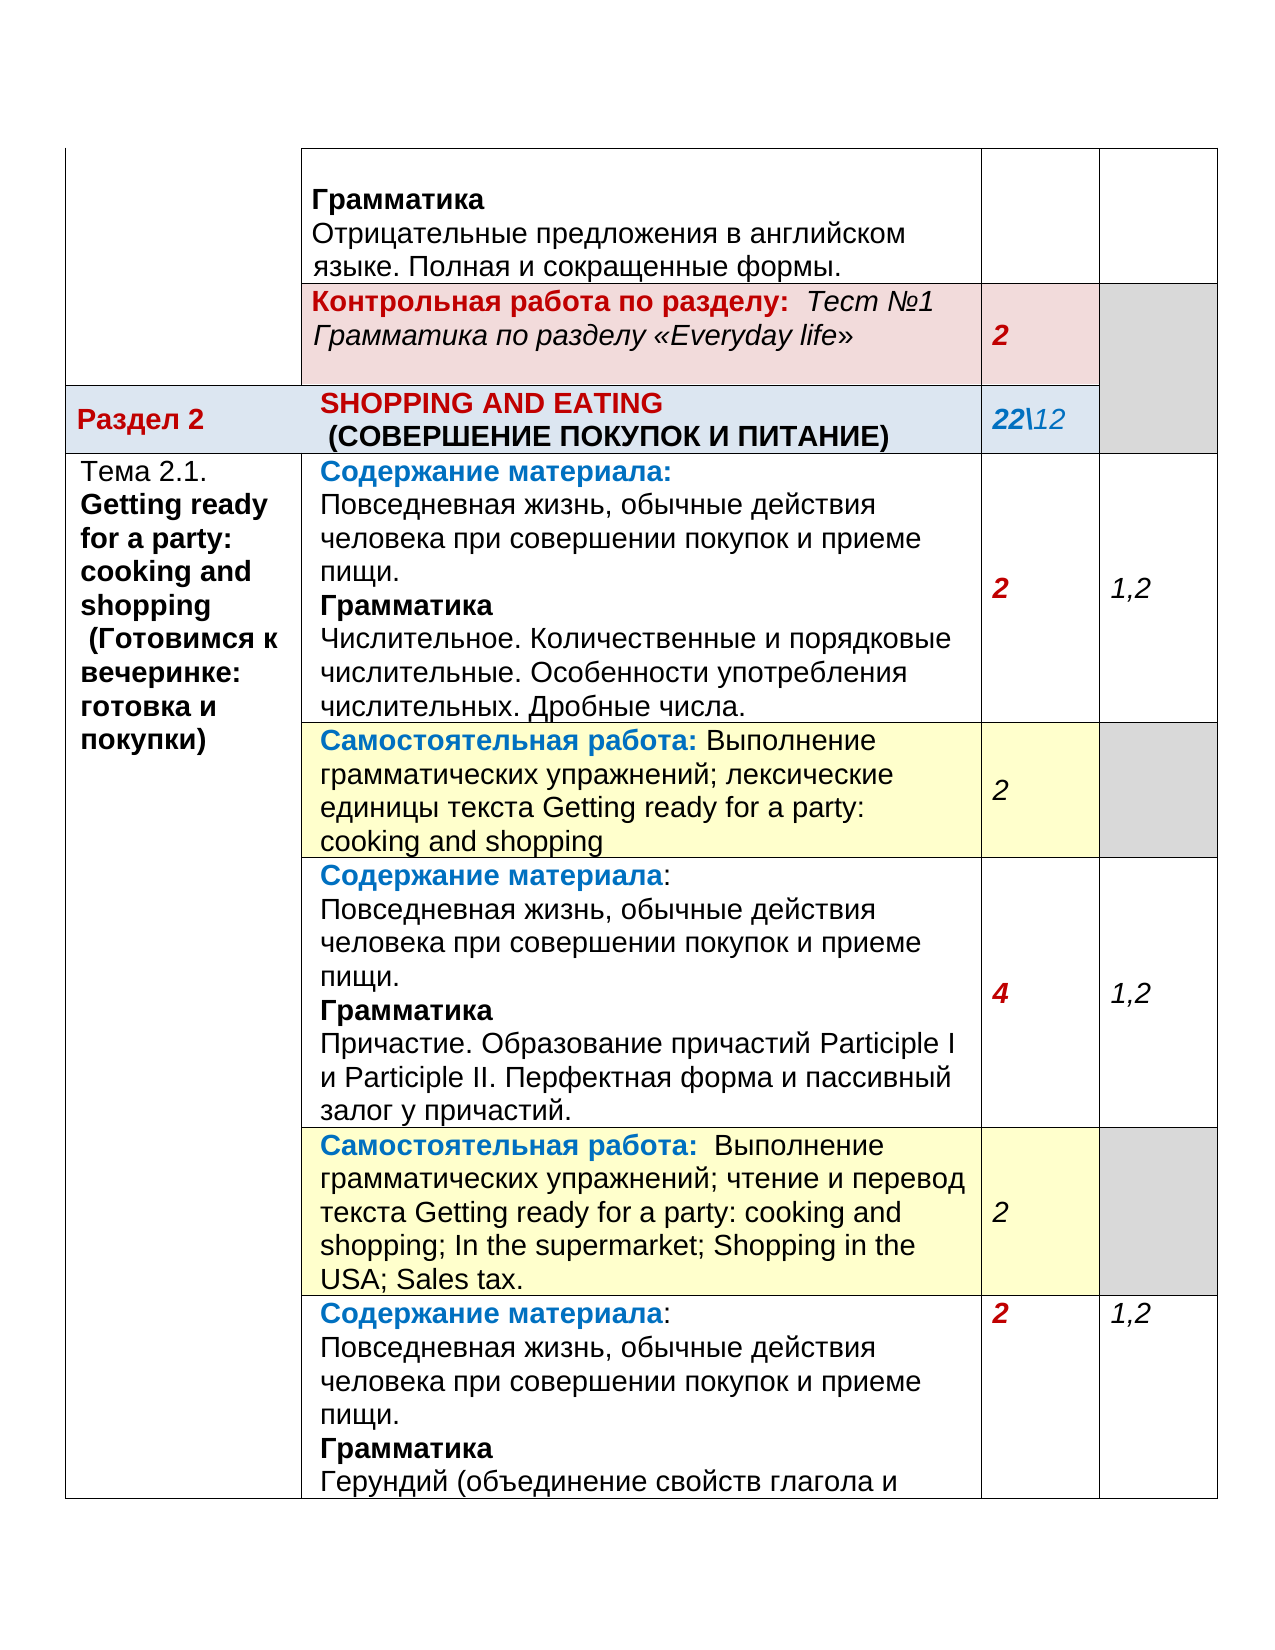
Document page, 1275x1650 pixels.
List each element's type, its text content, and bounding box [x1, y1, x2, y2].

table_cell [302, 1296, 981, 1498]
table_cell Тема 2.1. Getting ready for a party: cooking and shopping (Готовимся к вечеринке: готовка и покупки) [66, 454, 301, 1498]
table_cell 22\12 [982, 386, 1099, 453]
table_cell 4 [982, 858, 1099, 1127]
table_cell Самостоятельная работа: Выполнение грамматических упражнений; лексические единицы текста Getting ready for a party: cooking and shopping [302, 723, 981, 857]
table_cell 2 [1100, 149, 1217, 283]
table_cell Самостоятельная работа: Выполнение грамматических упражнений; чтение и перевод текста Getting ready for a party: cooking and shopping; In the supermarket; Shopping in the USA; Sales tax. [302, 1128, 981, 1295]
table_cell 2 [982, 723, 1099, 857]
table_cell Раздел 2 [66, 386, 302, 453]
table_cell 2 [982, 149, 1099, 283]
table_cell 2 [982, 284, 1099, 384]
table_cell 2 [982, 1128, 1099, 1295]
table_cell Контрольная работа по разделу: Тест №1 Грамматика по разделу «Everyday life» [302, 284, 981, 384]
table_cell [1100, 284, 1217, 453]
table_cell 2 [982, 1296, 1099, 1498]
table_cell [302, 149, 981, 283]
table_cell 1,2 [1100, 858, 1217, 1127]
table_cell 1,2 [1100, 1296, 1217, 1498]
table_cell [1100, 1128, 1217, 1295]
table_cell Содержание материала: Повседневная жизнь, обычные действия человека при совершении покупок и приеме пищи. Грамматика Числительное. Количественные и порядковые числительные. Особенности употребления числительных. Дробные числа. [302, 454, 981, 722]
table_cell 2 [982, 454, 1099, 722]
table_cell [1100, 723, 1217, 857]
table_cell 1,2 [1100, 454, 1217, 722]
table_cell Содержание материала: Повседневная жизнь, обычные действия человека при совершении покупок и приеме пищи. Грамматика Причастие. Образование причастий Participle I и Participle II. Перфектная форма и пассивный залог у причастий. [302, 858, 981, 1127]
table_cell SHOPPING AND EATING (СОВЕРШЕНИЕ ПОКУПОК И ПИТАНИЕ) [302, 386, 981, 453]
